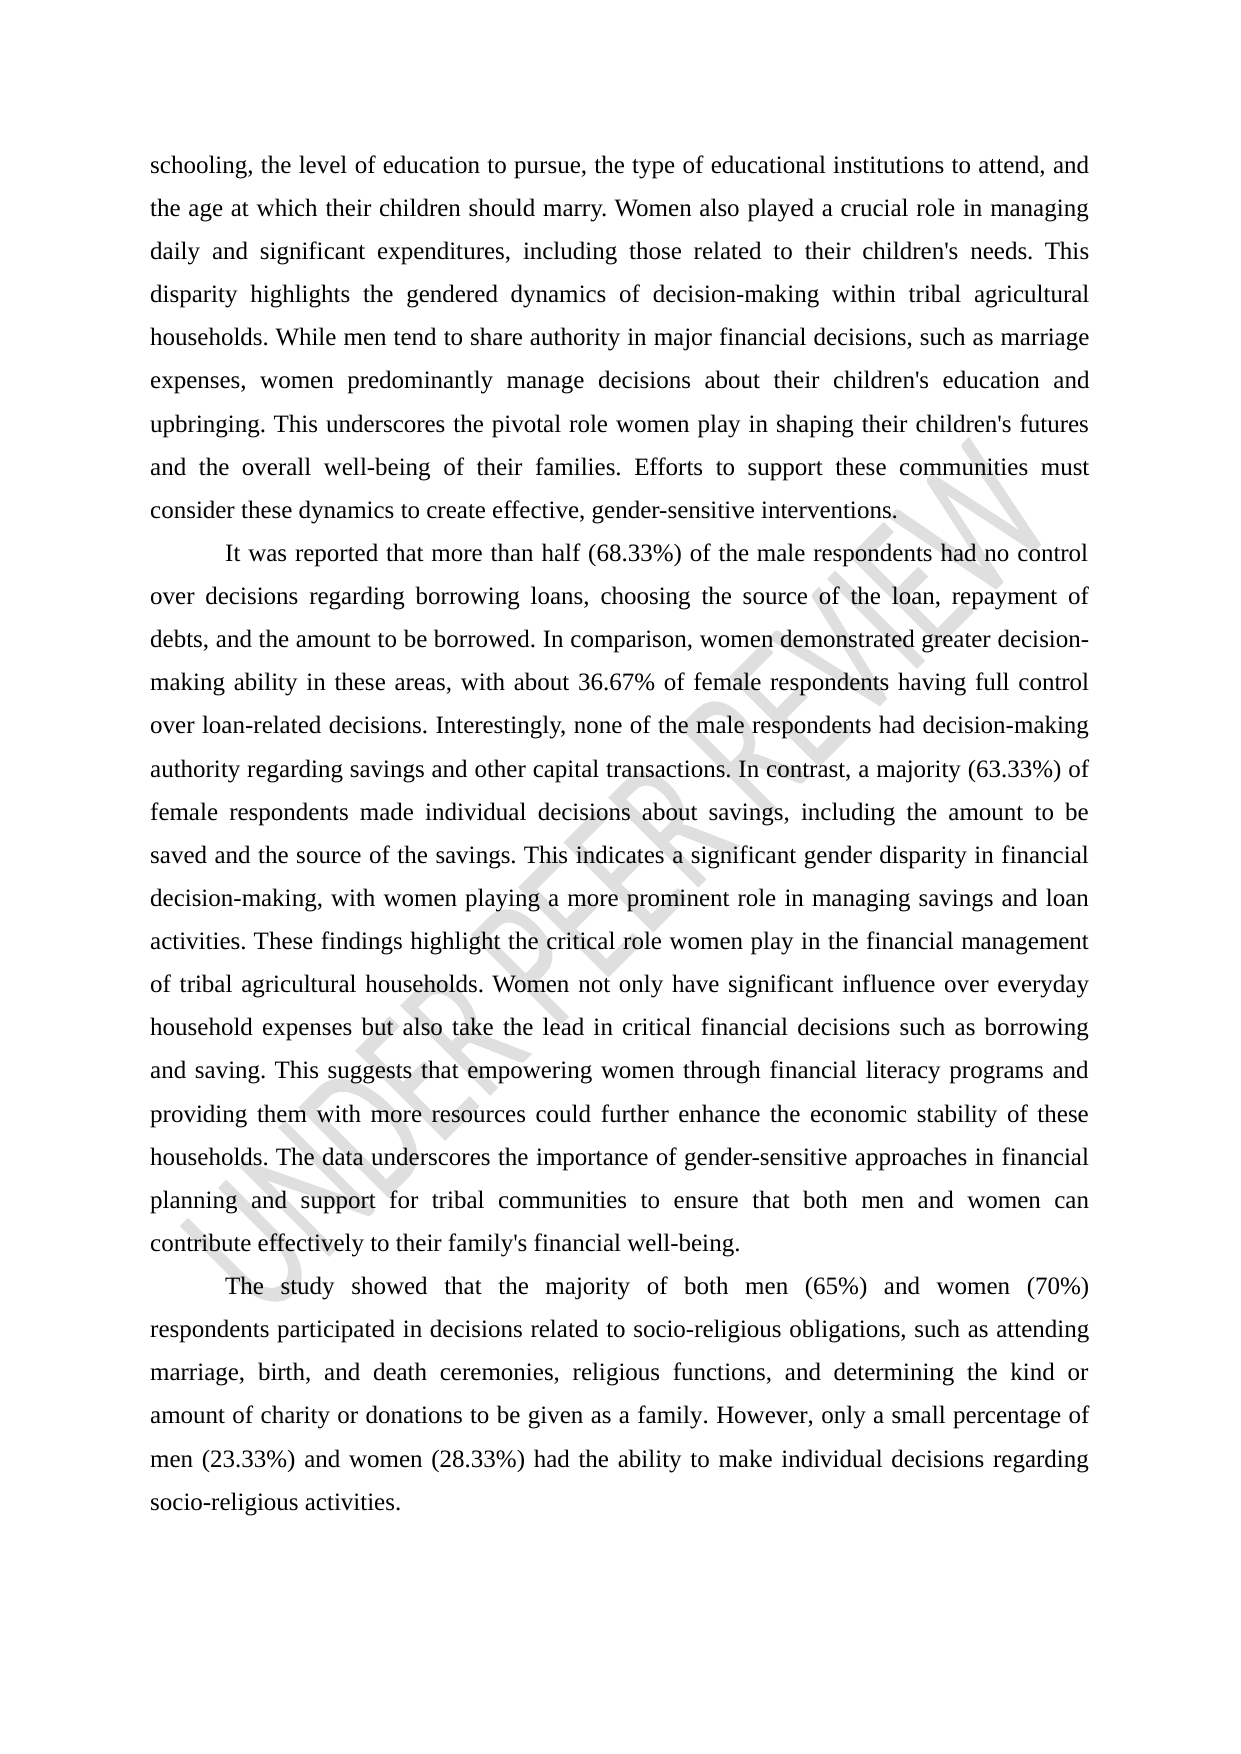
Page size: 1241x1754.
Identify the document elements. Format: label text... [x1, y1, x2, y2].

text The study showed that the majority of both men (65%) and women (70%) respondents participated in decisions related to socio-religious obligations, such as attending marriage, birth, and death ceremonies, religious functions, and determining the kind or amount of charity or donations to be given as a family. However, only a small percentage of men (23.33%) and women (28.33%) had the ability to make individual decisions regarding socio-religious activities. [150, 1271, 1090, 1516]
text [150, 150, 1090, 524]
text It was reported that more than half (68.33%) of the male respondents had no control over decisions regarding borrowing loans, choosing the source of the loan, repayment of debts, and the amount to be borrowed. In comparison, women demonstrated greater decision-making ability in these areas, with about 36.67% of female respondents having full control over loan-related decisions. Interestingly, none of the male respondents had decision-making authority regarding savings and other capital transactions. In contrast, a majority (63.33%) of female respondents made individual decisions about savings, including the amount to be saved and the source of the savings. This indicates a significant gender disparity in financial decision-making, with women playing a more prominent role in managing savings and loan activities. These findings highlight the critical role women play in the financial management of tribal agricultural households. Women not only have significant influence over everyday household expenses but also take the lead in critical financial decisions such as borrowing and saving. This suggests that empowering women through financial literacy programs and providing them with more resources could further enhance the economic stability of these households. The data underscores the importance of gender-sensitive approaches in financial planning and support for tribal communities to ensure that both men and women can contribute effectively to their family's financial well-being. [150, 538, 1090, 1257]
